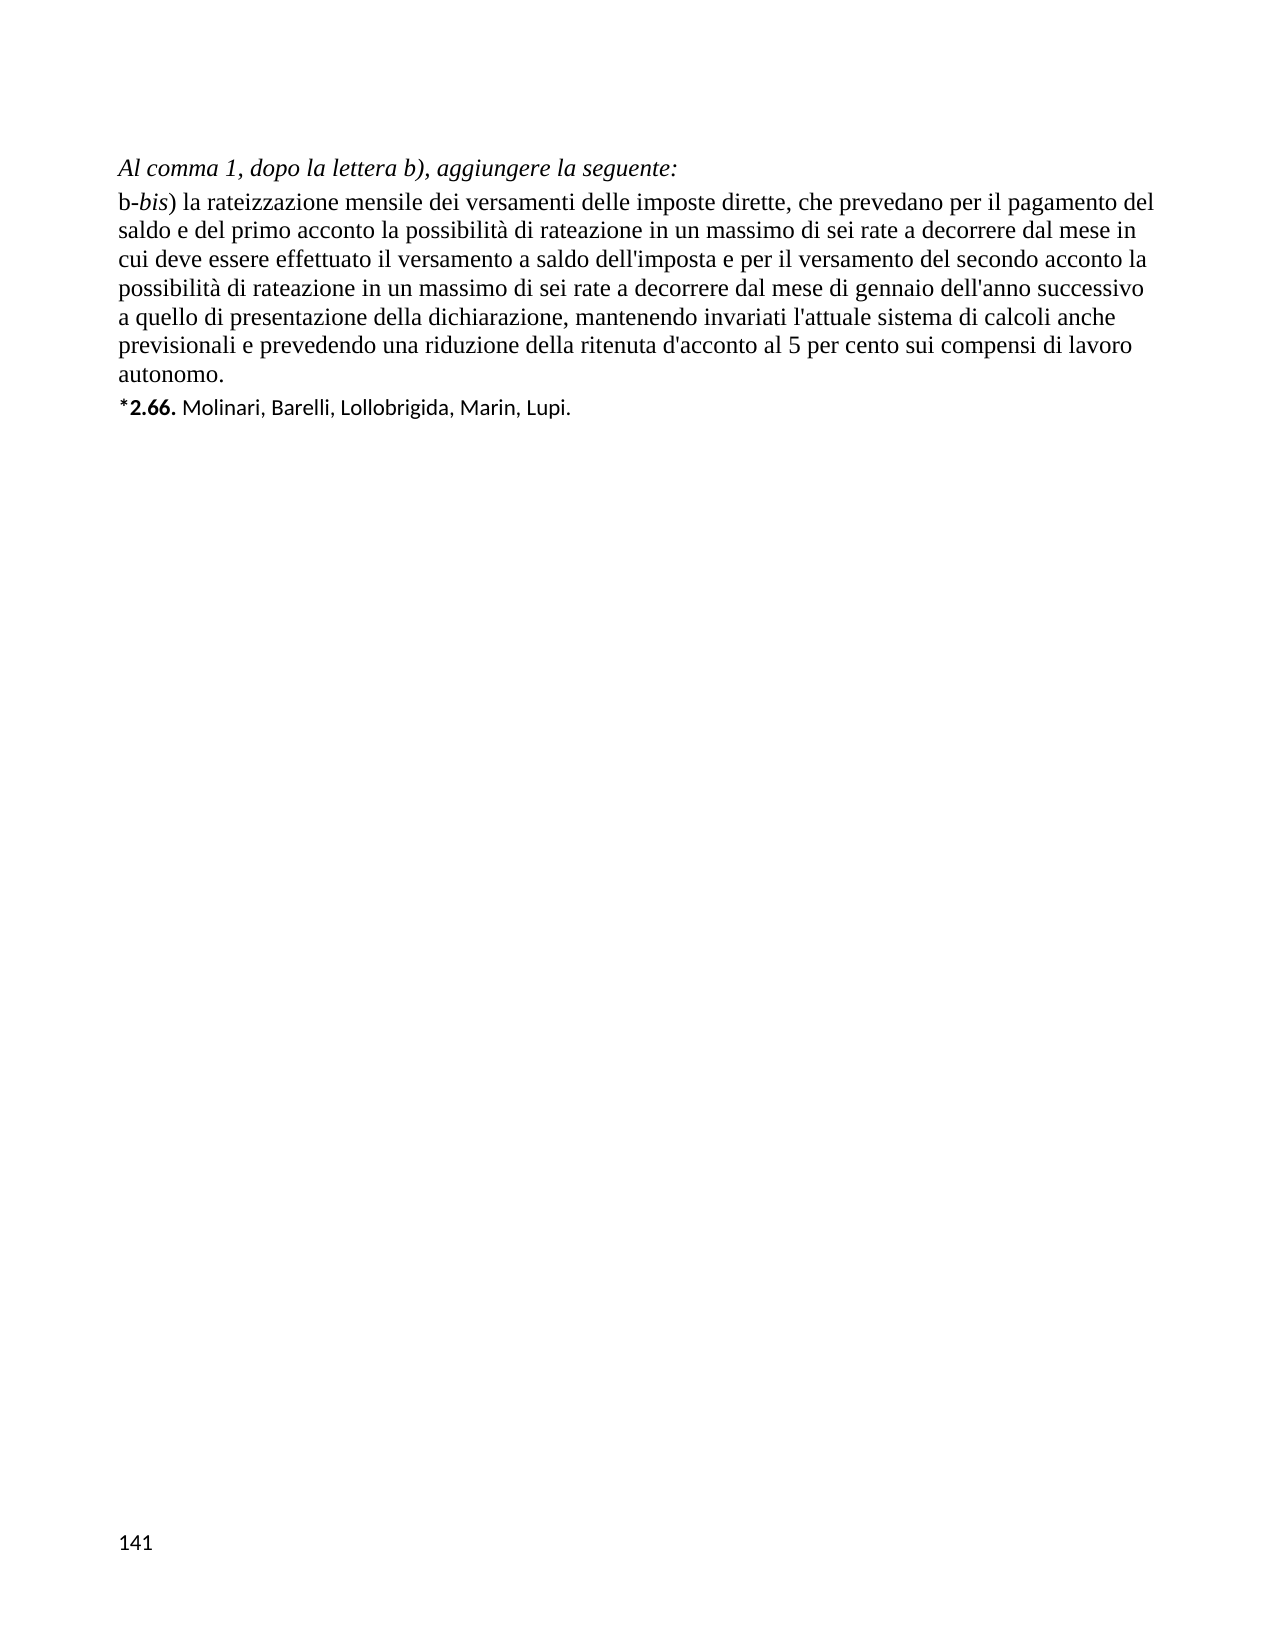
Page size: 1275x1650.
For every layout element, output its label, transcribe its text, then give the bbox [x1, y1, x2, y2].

text *2.66. Molinari, Barelli, Lollobrigida, Marin, Lupi. [118, 393, 1157, 421]
text b-bis) la rateizzazione mensile dei versamenti delle imposte dirette, che prevedano per il pagamento del saldo e del primo acconto la possibilità di rateazione in un massimo di sei rate a decorrere dal mese in cui deve essere effettuato il versamento a saldo dell'imposta e per il versamento del secondo acconto la possibilità di rateazione in un massimo di sei rate a decorrere dal mese di gennaio dell'anno successivo a quello di presentazione della dichiarazione, mantenendo invariati l'attuale sistema di calcoli anche previsionali e prevedendo una riduzione della ritenuta d'acconto al 5 per cento sui compensi di lavoro autonomo. [118, 187, 1157, 388]
text Al comma 1, dopo la lettera b), aggiungere la seguente: [118, 153, 1157, 181]
